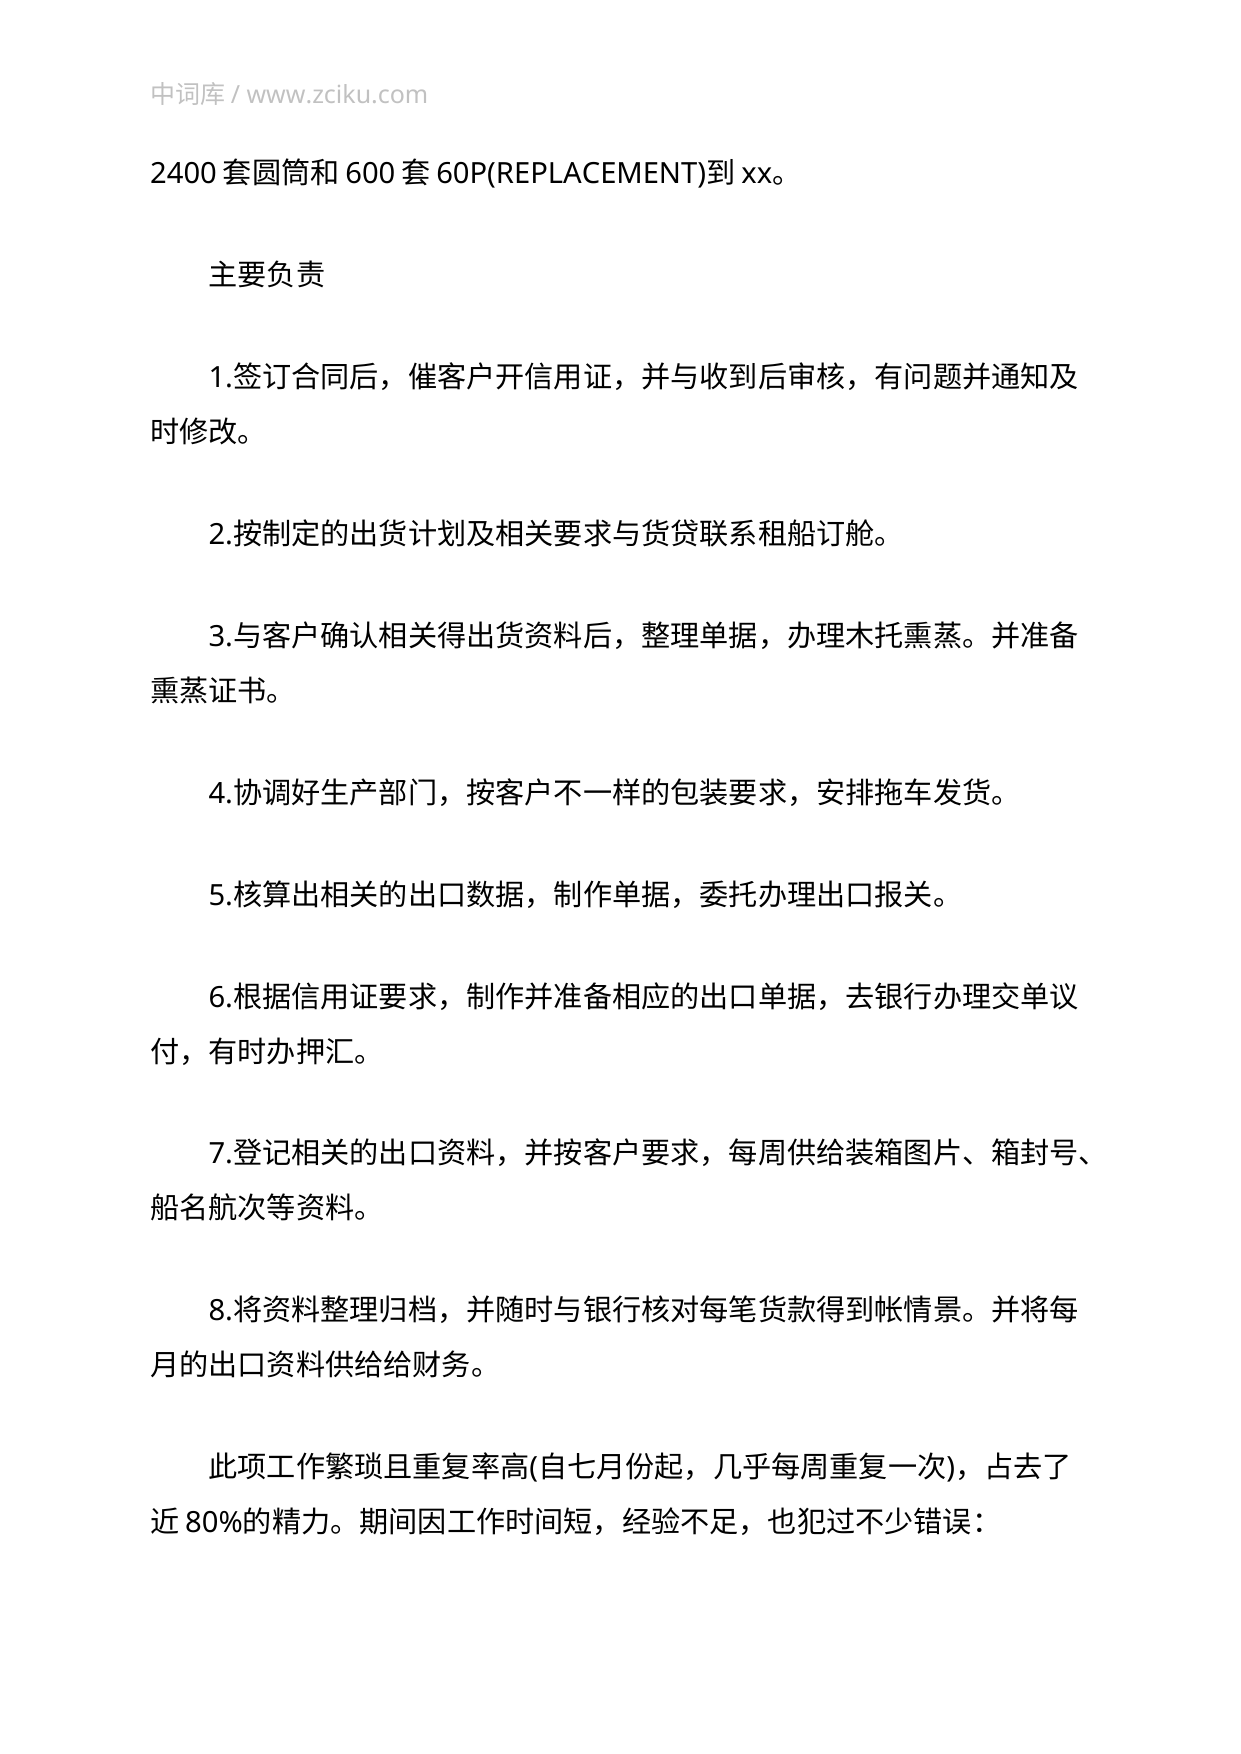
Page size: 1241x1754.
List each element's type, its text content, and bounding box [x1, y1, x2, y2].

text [150, 150, 1090, 192]
text 5.核算出相关的出口数据，制作单据，委托办理出口报关。 [150, 871, 1090, 914]
text 8.将资料整理归档，并随时与银行核对每笔货款得到帐情景。并将每月的出口资料供给给财务。 [150, 1287, 1090, 1384]
text 1.签订合同后，催客户开信用证，并与收到后审核，有问题并通知及时修改。 [150, 354, 1090, 451]
text 7.登记相关的出口资料，并按客户要求，每周供给装箱图片、箱封号、船名航次等资料。 [150, 1130, 1090, 1227]
text 此项工作繁琐且重复率高(自七月份起，几乎每周重复一次)，占去了近80%的精力。期间因工作时间短，经验不足，也犯过不少错误： [150, 1443, 1090, 1541]
text 4.协调好生产部门，按客户不一样的包装要求，安排拖车发货。 [150, 769, 1090, 812]
text 2.按制定的出货计划及相关要求与货贷联系租船订舱。 [150, 511, 1090, 553]
text 6.根据信用证要求，制作并准备相应的出口单据，去银行办理交单议付，有时办押汇。 [150, 973, 1090, 1071]
text 主要负责 [150, 252, 1090, 294]
text 3.与客户确认相关得出货资料后，整理单据，办理木托熏蒸。并准备熏蒸证书。 [150, 612, 1090, 710]
